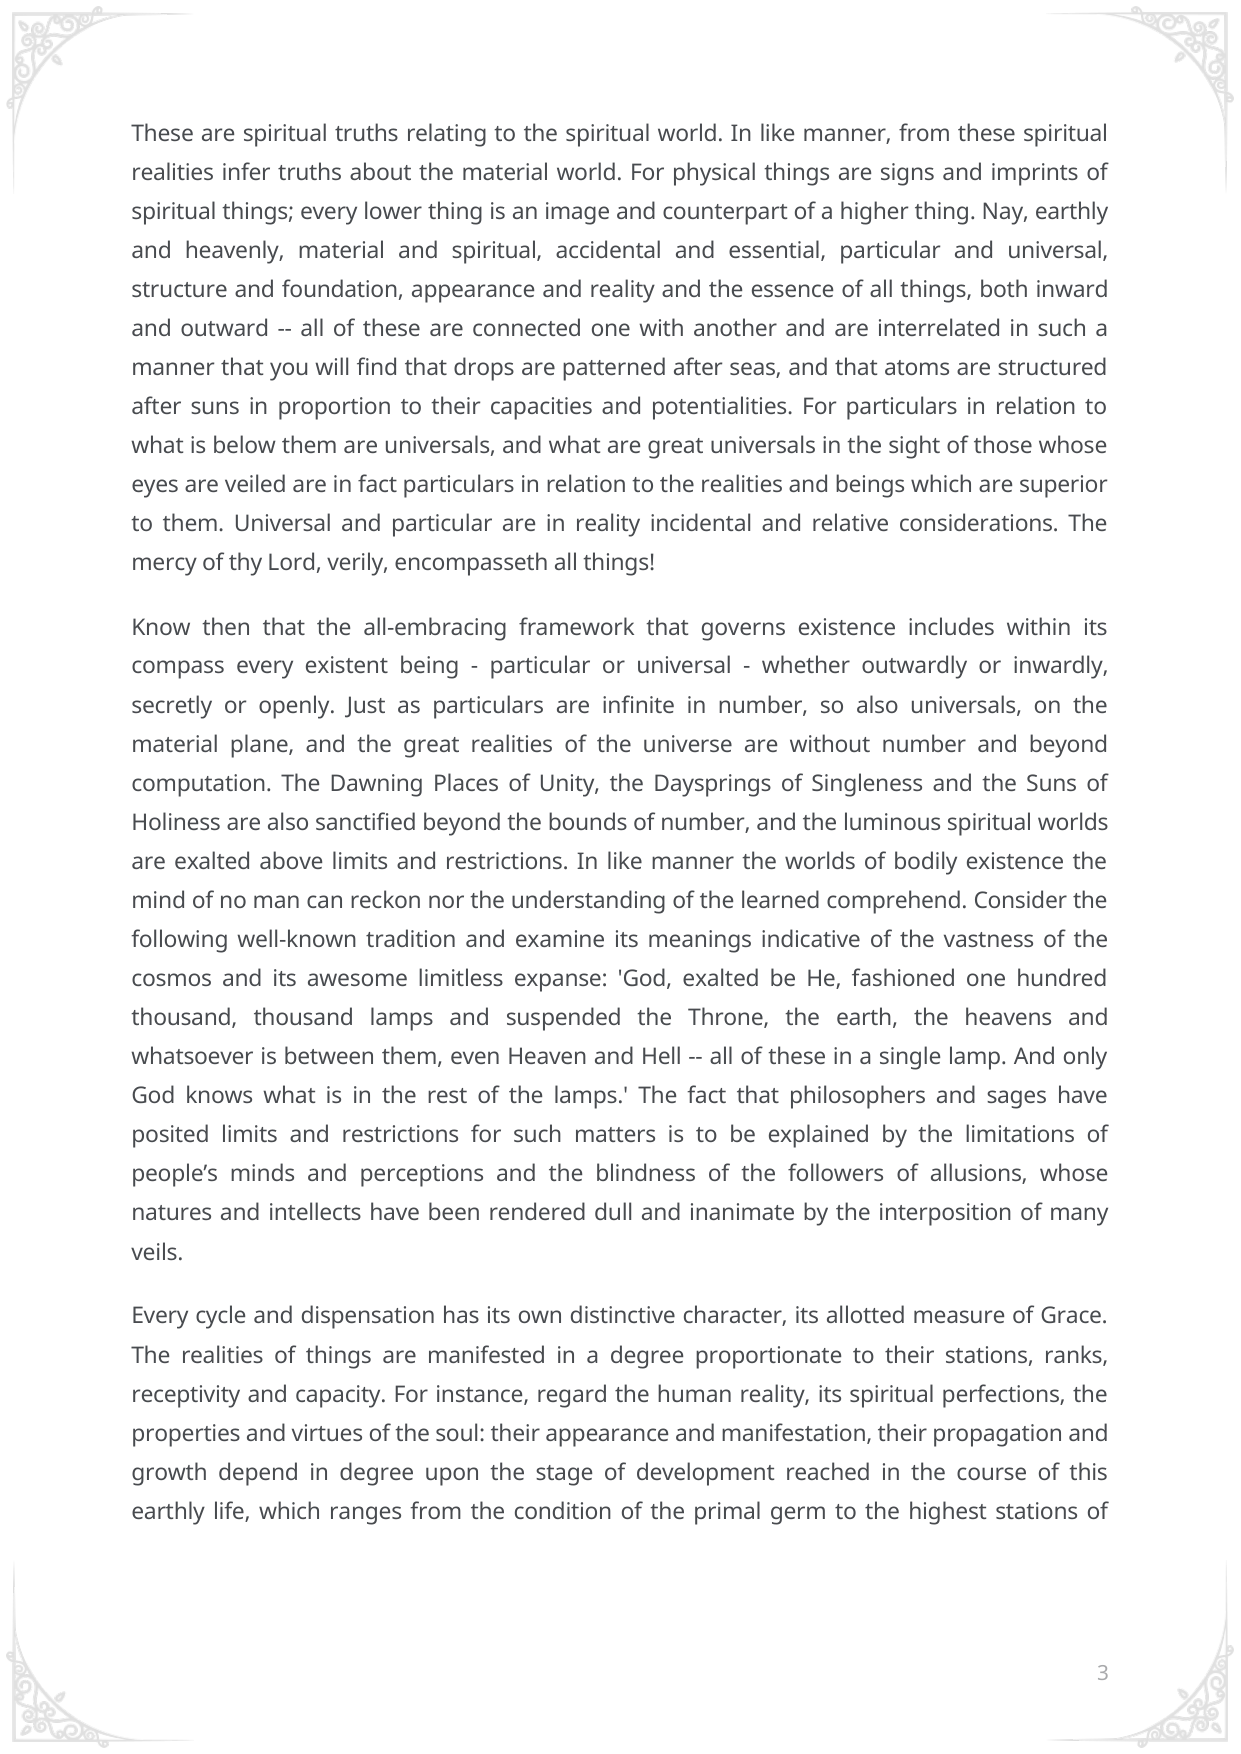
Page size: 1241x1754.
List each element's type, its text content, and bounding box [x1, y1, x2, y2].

picture [1046, 1560, 1234, 1748]
picture [6, 1560, 194, 1748]
picture [6, 6, 194, 194]
text These are spiritual truths relating to the spiritual world. In like manner, from these spiritual realities infer truths about the material world. For physical things are signs and imprints of spiritual things; every lower thing is an image and counterpart of a higher thing. Nay, earthly and heavenly, material and spiritual, accidental and essential, particular and universal, structure and foundation, appearance and reality and the essence of all things, both inward and outward -- all of these are connected one with another and are interrelated in such a manner that you will find that drops are patterned after seas, and that atoms are structured after suns in proportion to their capacities and potentialities. For particulars in relation to what is below them are universals, and what are great universals in the sight of those whose eyes are veiled are in fact particulars in relation to the realities and beings which are superior to them. Universal and particular are in reality incidental and relative considerations. The mercy of thy Lord, verily, encompasseth all things! [131, 117, 1109, 578]
text Know then that the all-embracing framework that governs existence includes within its compass every existent being - particular or universal - whether outwardly or inwardly, secretly or openly. Just as particulars are infinite in number, so also universals, on the material plane, and the great realities of the universe are without number and beyond computation. The Dawning Places of Unity, the Daysprings of Singleness and the Suns of Holiness are also sanctified beyond the bounds of number, and the luminous spiritual worlds are exalted above limits and restrictions. In like manner the worlds of bodily existence the mind of no man can reckon nor the understanding of the learned comprehend. Consider the following well-known tradition and examine its meanings indicative of the vastness of the cosmos and its awesome limitless expanse: 'God, exalted be He, fashioned one hundred thousand, thousand lamps and suspended the Throne, the earth, the heavens and whatsoever is between them, even Heaven and Hell -- all of these in a single lamp. And only God knows what is in the rest of the lamps.' The fact that philosophers and sages have posited limits and restrictions for such matters is to be explained by the limitations of people’s minds and perceptions and the blindness of the followers of allusions, whose natures and intellects have been rendered dull and inanimate by the interposition of many veils. [131, 610, 1109, 1267]
picture [1046, 6, 1234, 194]
